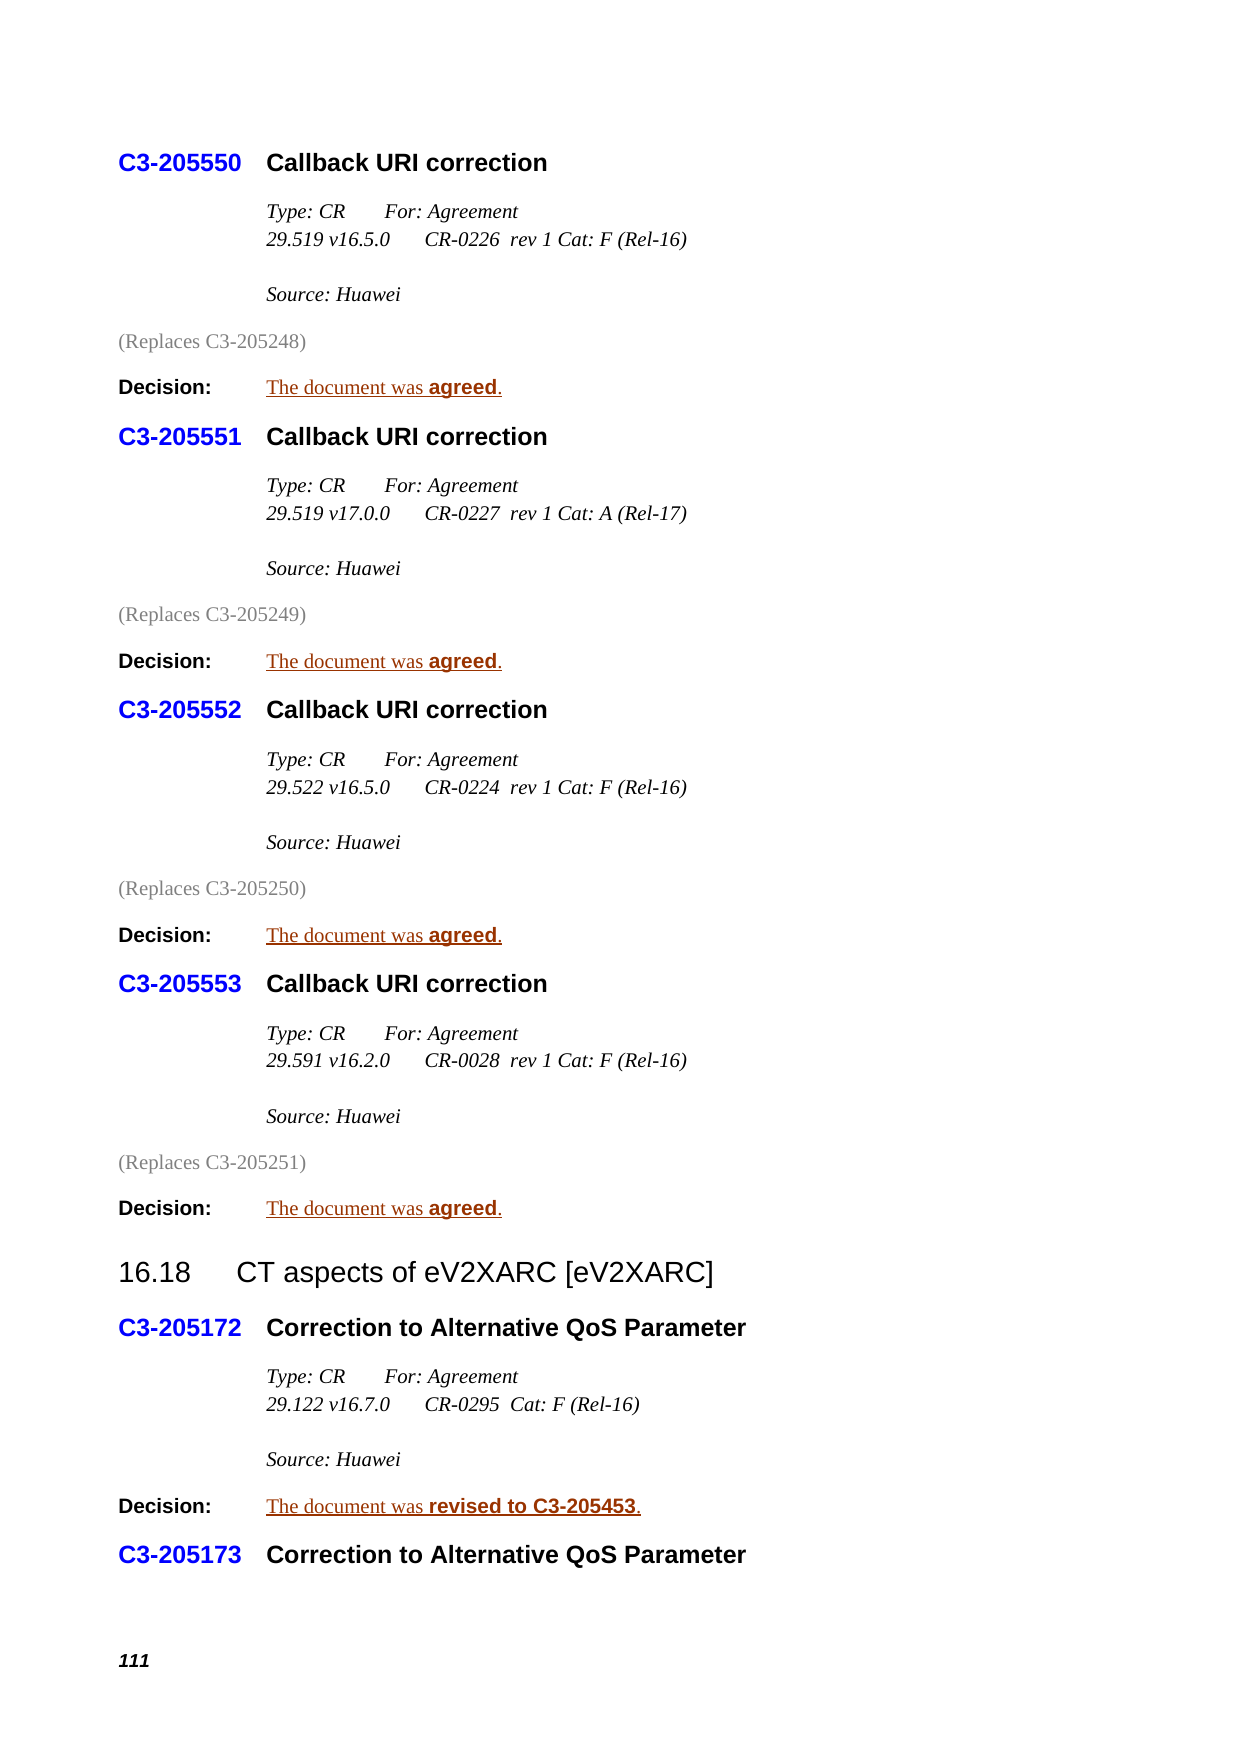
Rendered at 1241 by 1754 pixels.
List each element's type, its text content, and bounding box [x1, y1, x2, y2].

text Type: CR For: Agreement 29.522 v16.5.0 CR-0224 rev 1 Cat: F (Rel-16) Source: Huawei [118, 747, 1122, 854]
text Decision: The document was revised to C3-205453. [118, 1493, 1122, 1518]
text Decision: The document was agreed. [118, 922, 1122, 947]
text Type: CR For: Agreement 29.519 v16.5.0 CR-0226 rev 1 Cat: F (Rel-16) Source: Huawei [118, 199, 1122, 306]
text Type: CR For: Agreement 29.519 v17.0.0 CR-0227 rev 1 Cat: A (Rel-17) Source: Huawei [118, 473, 1122, 580]
text Decision: The document was agreed. [118, 649, 1122, 673]
text Type: CR For: Agreement 29.122 v16.7.0 CR-0295 Cat: F (Rel-16) Source: Huawei [118, 1364, 1122, 1471]
text (Replaces C3-205249) [118, 602, 1122, 626]
text (Replaces C3-205250) [118, 876, 1122, 900]
text C3-205551 Callback URI correction [118, 421, 1122, 450]
text Type: CR For: Agreement 29.591 v16.2.0 CR-0028 rev 1 Cat: F (Rel-16) Source: Huawei [118, 1021, 1122, 1128]
text C3-205552 Callback URI correction [118, 695, 1122, 724]
text C3-205550 Callback URI correction [118, 148, 1122, 176]
text C3-205553 Callback URI correction [118, 969, 1122, 998]
text (Replaces C3-205251) [118, 1150, 1122, 1174]
text Decision: The document was agreed. [118, 375, 1122, 399]
text (Replaces C3-205248) [118, 329, 1122, 353]
text Decision: The document was agreed. [118, 1196, 1122, 1220]
text C3-205172 Correction to Alternative QoS Parameter [118, 1312, 1122, 1341]
text C3-205173 Correction to Alternative QoS Parameter [118, 1540, 1122, 1569]
subtitle 16.18 CT aspects of eV2XARC [eV2XARC] [118, 1255, 1122, 1289]
